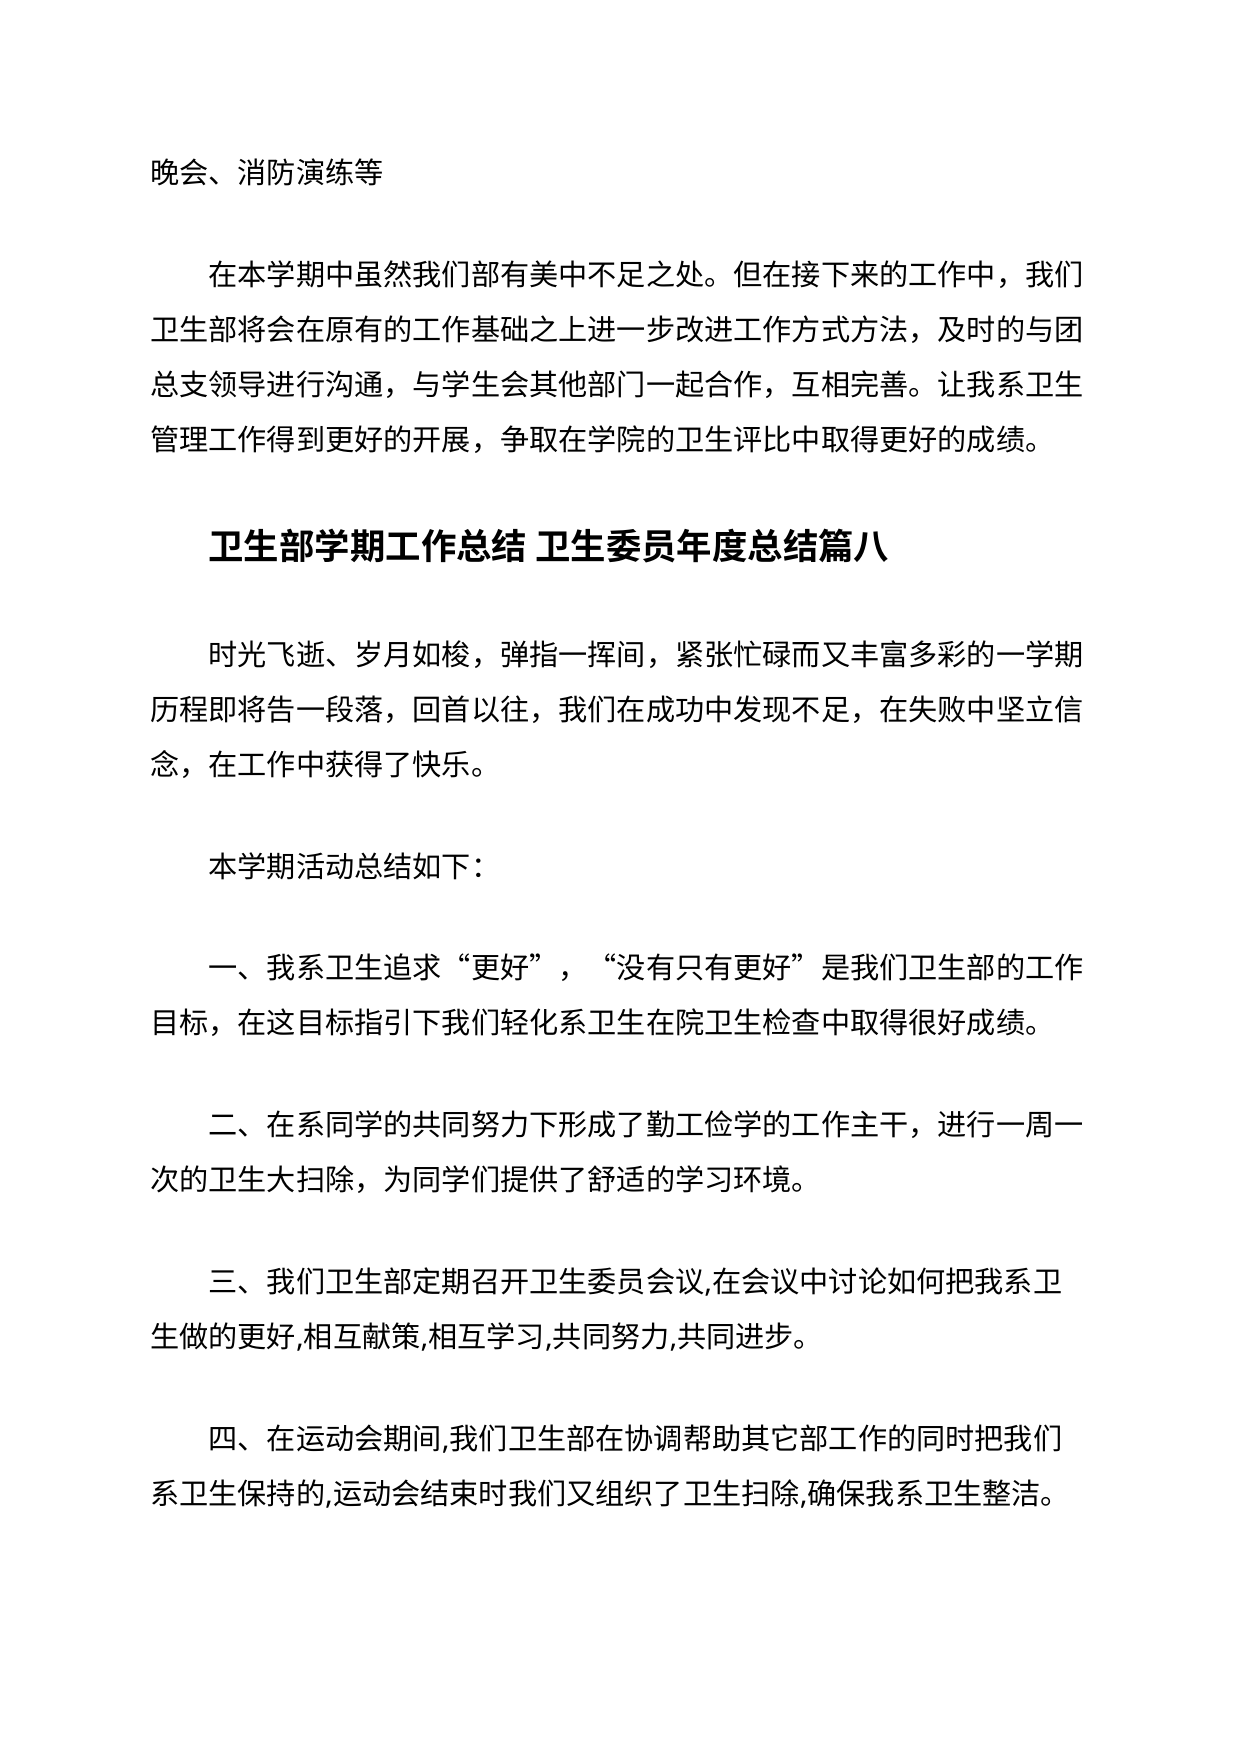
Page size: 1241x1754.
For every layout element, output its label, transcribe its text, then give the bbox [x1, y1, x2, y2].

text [150, 150, 1090, 192]
text 时光飞逝、岁月如梭，弹指一挥间，紧张忙碌而又丰富多彩的一学期历程即将告一段落，回首以往，我们在成功中发现不足，在失败中坚立信念，在工作中获得了快乐。 [150, 632, 1090, 784]
text 三、我们卫生部定期召开卫生委员会议,在会议中讨论如何把我系卫生做的更好,相互献策,相互学习,共同努力,共同进步。 [150, 1258, 1090, 1356]
text 本学期活动总结如下： [150, 843, 1090, 886]
text 一、我系卫生追求“更好”，“没有只有更好”是我们卫生部的工作目标，在这目标指引下我们轻化系卫生在院卫生检查中取得很好成绩。 [150, 945, 1090, 1042]
text 卫生部学期工作总结 卫生委员年度总结篇八 [150, 518, 1090, 569]
text 四、在运动会期间,我们卫生部在协调帮助其它部工作的同时把我们系卫生保持的,运动会结束时我们又组织了卫生扫除,确保我系卫生整洁。 [150, 1415, 1090, 1513]
text 二、在系同学的共同努力下形成了勤工俭学的工作主干，进行一周一次的卫生大扫除，为同学们提供了舒适的学习环境。 [150, 1102, 1090, 1199]
text 在本学期中虽然我们部有美中不足之处。但在接下来的工作中，我们卫生部将会在原有的工作基础之上进一步改进工作方式方法，及时的与团总支领导进行沟通，与学生会其他部门一起合作，互相完善。让我系卫生管理工作得到更好的开展，争取在学院的卫生评比中取得更好的成绩。 [150, 252, 1090, 459]
